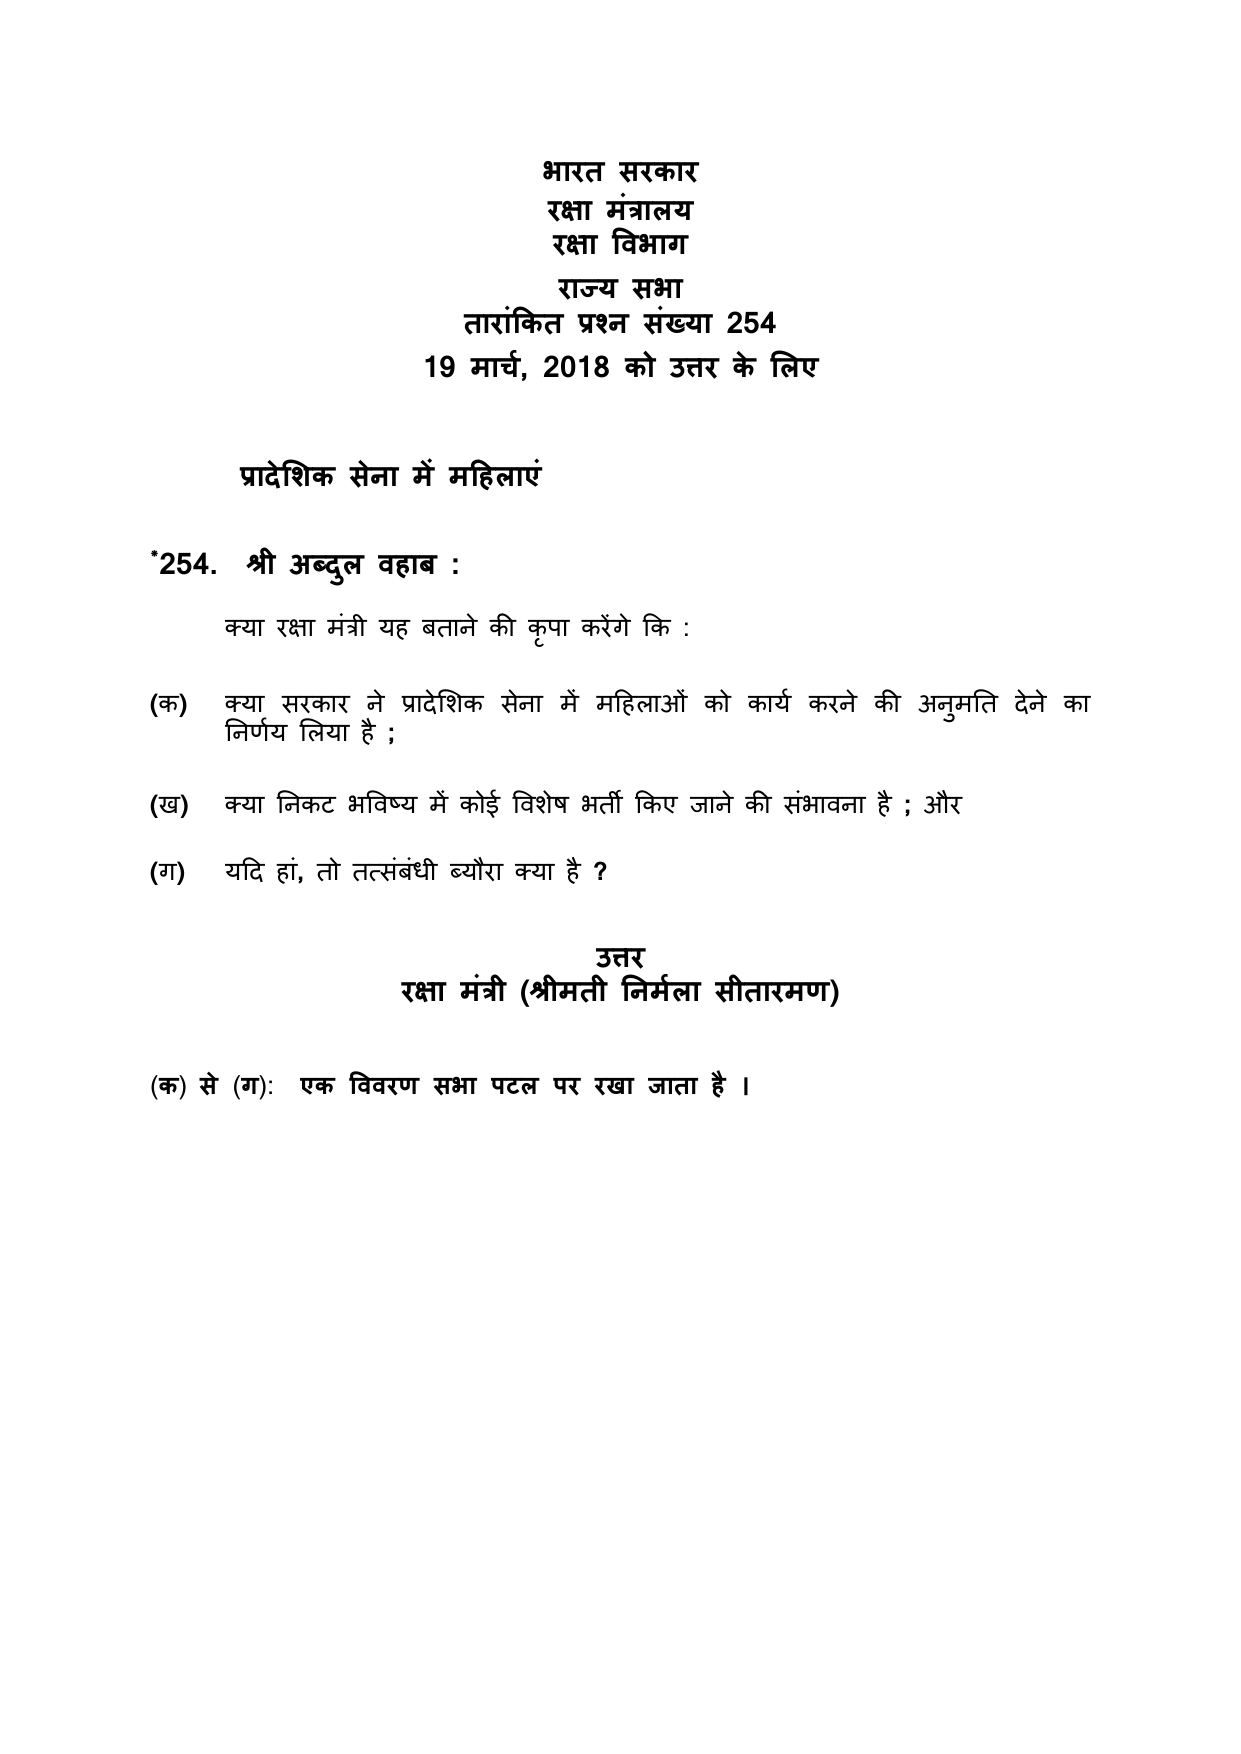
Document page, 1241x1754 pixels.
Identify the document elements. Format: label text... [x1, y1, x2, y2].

text *254. श्री अब्दुल वहाब : [150, 543, 1090, 582]
text राज्य सभा तारांकित प्रश्न संख्या 254 [150, 267, 1090, 346]
text भारत सरकार [150, 150, 1090, 189]
text (ग) यदि हां, तो तत्संबंधी ब्यौरा क्या है ? [150, 853, 1090, 887]
text प्रादेशिक सेना में महिलाएं [150, 455, 1090, 494]
text उत्तर रक्षा मंत्री (श्रीमती निर्मला सीतारमण) [150, 936, 1090, 1014]
text (क) क्या सरकार ने प्रादेशिक सेना में महिलाओं को कार्य करने की अनुमति देने का निर्णय लिया है ; [150, 686, 1090, 753]
text क्या रक्षा मंत्री यह बताने की कृपा करेंगे कि : [150, 610, 1090, 644]
text (ख) क्या निकट भविष्य में कोई विशेष भर्ती किए जाने की संभावना है ; और [150, 786, 1090, 820]
text 19 मार्च, 2018 को उत्तर के लिए [150, 346, 1090, 385]
text (क) से (ग): एक विवरण सभा पटल पर रखा जाता है । [150, 1067, 1090, 1101]
text रक्षा मंत्रालय रक्षा विभाग [150, 189, 1090, 267]
